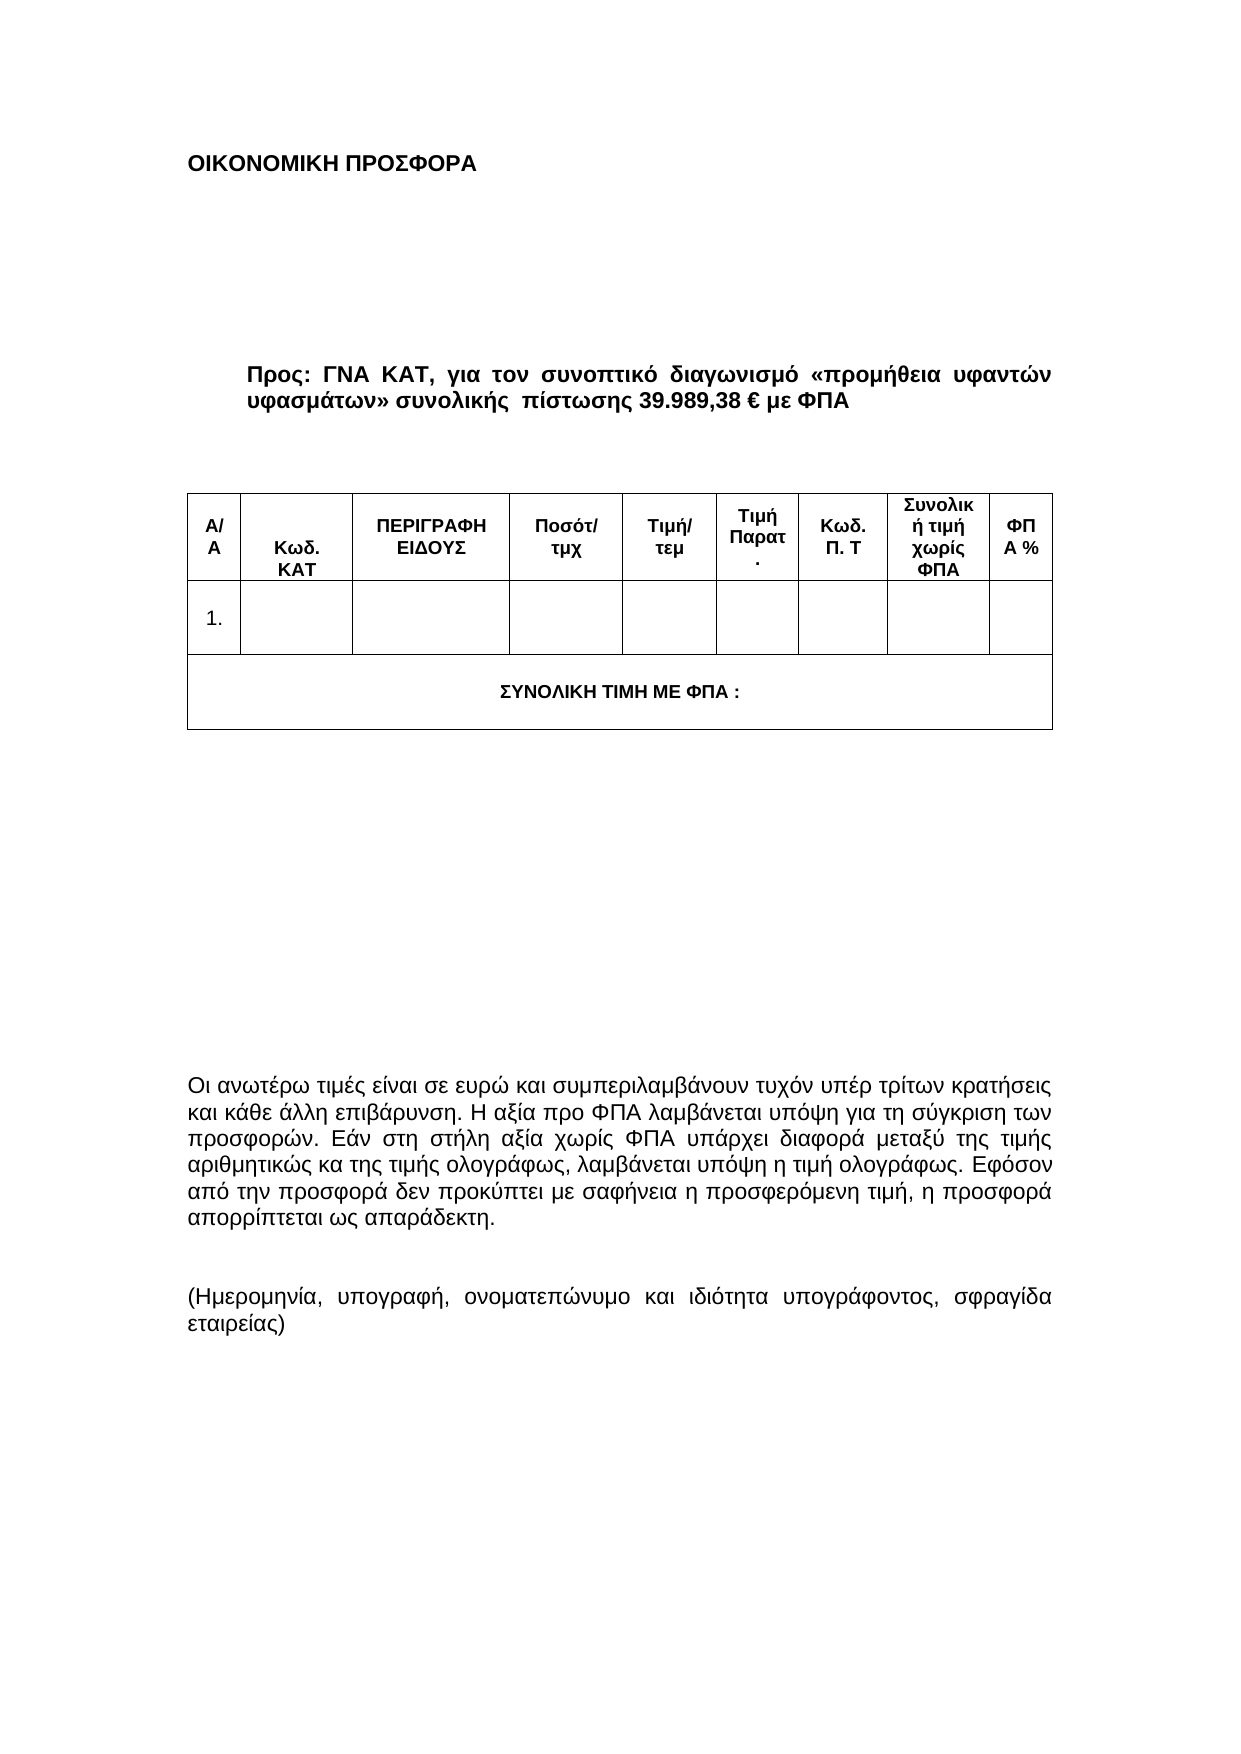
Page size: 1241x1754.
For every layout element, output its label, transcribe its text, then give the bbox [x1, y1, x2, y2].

text (Ημερομηνία, υπογραφή, ονοματεπώνυμο και ιδιότητα υπογράφοντος, σφραγίδα εταιρείας) [187, 1283, 1053, 1336]
table_cell ΣΥΝΟΛΙΚΗ ΤΙΜΗ ΜΕ ΦΠΑ : [188, 655, 1052, 729]
table_header ΦΠΑ % [990, 494, 1052, 580]
table_cell [799, 581, 887, 654]
table_header ΠΕΡΙΓΡΑΦΗ ΕΙΔΟΥΣ [353, 494, 509, 580]
text Οι ανωτέρω τιμές είναι σε ευρώ και συμπεριλαμβάνουν τυχόν υπέρ τρίτων κρατήσεις και κάθε άλλη επιβάρυνση. Η αξία προ ΦΠΑ λαμβάνεται υπόψη για τη σύγκριση των προσφορών. Εάν στη στήλη αξία χωρίς ΦΠΑ υπάρχει διαφορά μεταξύ της τιμής αριθμητικώς κα της τιμής ολογράφως, λαμβάνεται υπόψη η τιμή ολογράφως. Εφόσον από την προσφορά δεν προκύπτει με σαφήνεια η προσφερόμενη τιμή, η προσφορά απορρίπτεται ως απαράδεκτη. [187, 1072, 1053, 1230]
text Προς: ΓΝΑ ΚΑΤ, για τον συνοπτικό διαγωνισμό «προμήθεια υφαντών υφασμάτων» συνολικής πίστωσης 39.989,38 € με ΦΠΑ [247, 361, 1053, 413]
text ΟΙΚΟΝΟΜΙΚΗ ΠΡΟΣΦΟΡΑ [187, 150, 1053, 176]
table_header Α/Α [188, 494, 240, 580]
table_header Ποσότ/τμχ [510, 494, 622, 580]
table_header Κωδ. Π. Τ [799, 494, 887, 580]
table_header Κωδ. ΚΑΤ [241, 494, 352, 580]
table_cell [510, 581, 622, 654]
table_header Συνολική τιμή χωρίς ΦΠΑ [888, 494, 989, 580]
table_cell [241, 581, 352, 654]
table_cell [717, 581, 798, 654]
table_cell [990, 581, 1052, 654]
table_cell [353, 581, 509, 654]
table_cell [888, 581, 989, 654]
table_header Τιμή Παρατ. [717, 494, 798, 580]
table_cell [623, 581, 716, 654]
table_header Τιμή/τεμ [623, 494, 716, 580]
table_cell 1. [188, 581, 240, 654]
